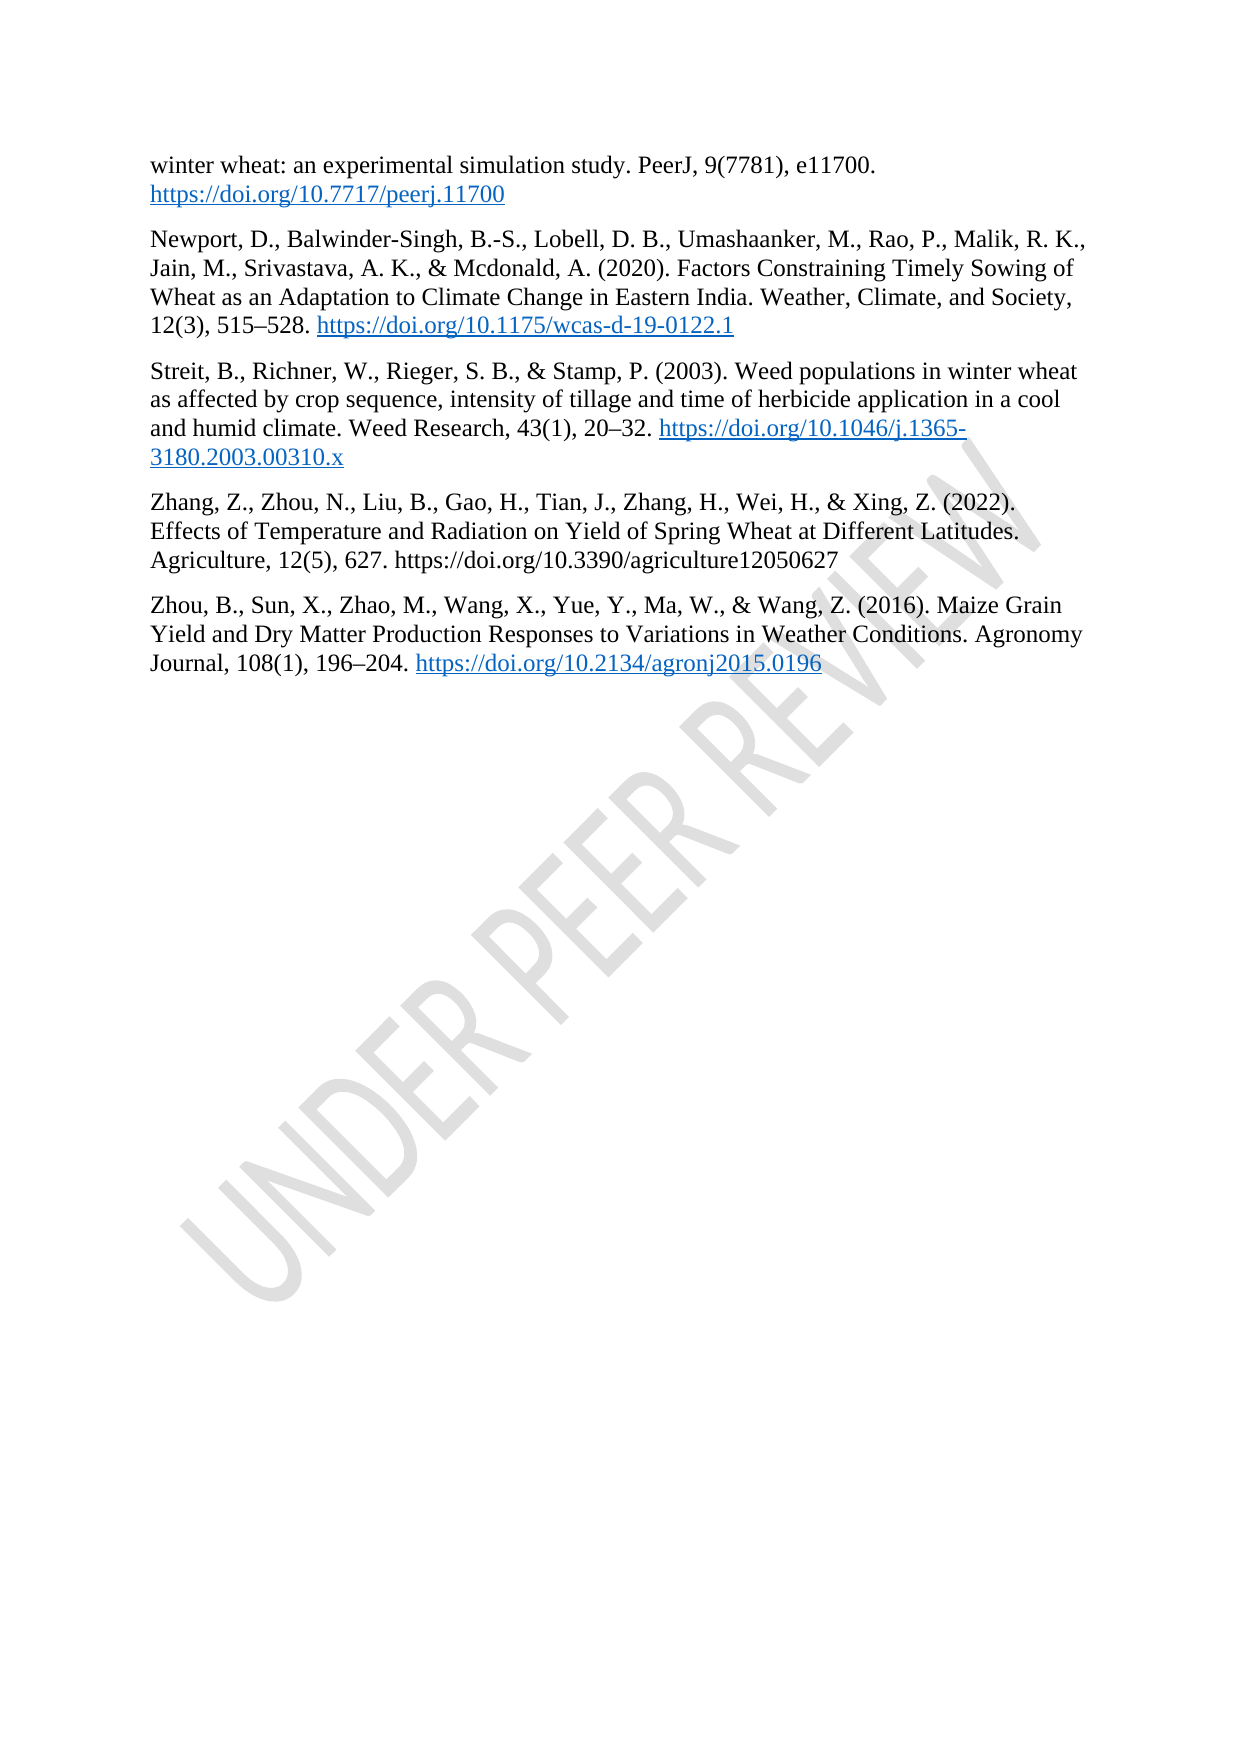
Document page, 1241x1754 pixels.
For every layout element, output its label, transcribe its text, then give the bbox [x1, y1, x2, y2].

text Newport, D., Balwinder-Singh, B.-S., Lobell, D. B., Umashaanker, M., Rao, P., Malik, R. K., Jain, M., Srivastava, A. K., & Mcdonald, A. (2020). Factors Constraining Timely Sowing of Wheat as an Adaptation to Climate Change in Eastern India. Weather, Climate, and Society, 12(3), 515–528. https://doi.org/10.1175/wcas-d-19-0122.1 [150, 224, 1090, 339]
text Streit, B., Richner, W., Rieger, S. B., & Stamp, P. (2003). Weed populations in winter wheat as affected by crop sequence, intensity of tillage and time of herbicide application in a cool and humid climate. Weed Research, 43(1), 20–32. https://doi.org/10.1046/j.1365-3180.2003.00310.x [150, 356, 1090, 471]
text Zhou, B., Sun, X., Zhao, M., Wang, X., Yue, Y., Ma, W., & Wang, Z. (2016). Maize Grain Yield and Dry Matter Production Responses to Variations in Weather Conditions. Agronomy Journal, 108(1), 196–204. https://doi.org/10.2134/agronj2015.0196 [150, 590, 1090, 677]
text Zhang, Z., Zhou, N., Liu, B., Gao, H., Tian, J., Zhang, H., Wei, H., & Xing, Z. (2022). Effects of Temperature and Radiation on Yield of Spring Wheat at Different Latitudes. Agriculture, 12(5), 627. https://doi.org/10.3390/agriculture12050627 [150, 487, 1090, 574]
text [150, 150, 1090, 207]
